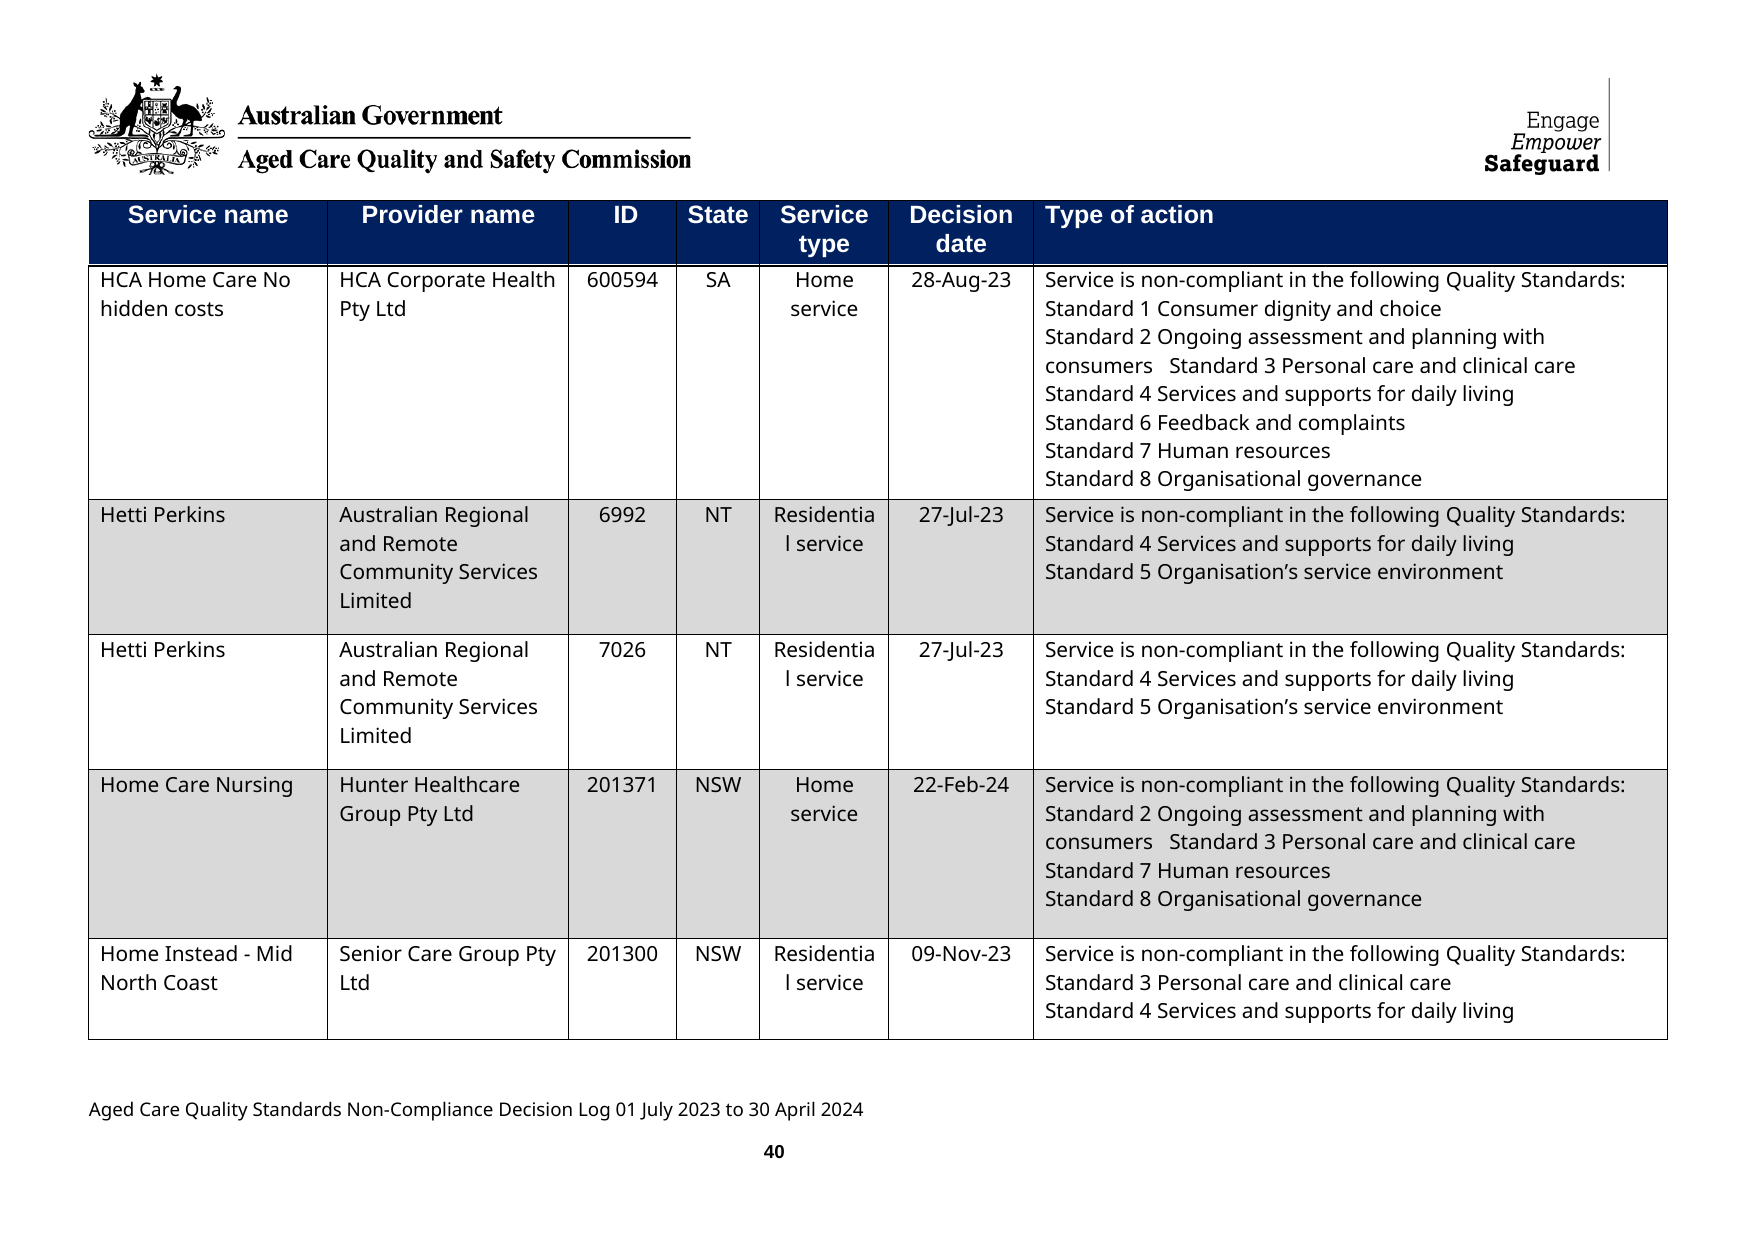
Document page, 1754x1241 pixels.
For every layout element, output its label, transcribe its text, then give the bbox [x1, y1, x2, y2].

table_header Service name [89, 201, 327, 264]
table_cell HCA Home Care No hidden costs [89, 267, 327, 499]
table_cell HCA Corporate Health Pty Ltd [328, 267, 568, 499]
table_cell Home service [760, 267, 888, 499]
table_cell Hunter Healthcare Group Pty Ltd [328, 770, 568, 938]
table_cell Service is non-compliant in the following Quality Standards: Standard 3 Personal care and clinical care Standard 4 Services and supports for daily living [1034, 939, 1667, 1039]
table_cell NSW [677, 770, 759, 938]
table_cell Home Care Nursing [89, 770, 327, 938]
table_header Provider name [328, 201, 568, 264]
table_cell Home service [760, 770, 888, 938]
table_cell Senior Care Group Pty Ltd [328, 939, 568, 1039]
table_cell Hetti Perkins [89, 500, 327, 634]
table_cell 201300 [569, 939, 676, 1039]
table_cell SA [677, 267, 759, 499]
table_cell 27-Jul-23 [889, 500, 1033, 634]
table_cell 7026 [569, 635, 676, 769]
table_cell Home Instead - Mid North Coast [89, 939, 327, 1039]
table_header State [677, 201, 759, 264]
table_cell NT [677, 500, 759, 634]
table_header Decision date [889, 201, 1033, 264]
table_cell Service is non-compliant in the following Quality Standards: Standard 1 Consumer dignity and choice Standard 2 Ongoing assessment and planning with consumers Standard 3 Personal care and clinical care Standard 4 Services and supports for daily living Standard 6 Feedback and complaints Standard 7 Human resources Standard 8 Organisational governance [1034, 267, 1667, 499]
table_cell Service is non-compliant in the following Quality Standards: Standard 4 Services and supports for daily living Standard 5 Organisation’s service environment [1034, 500, 1667, 634]
table_cell Hetti Perkins [89, 635, 327, 769]
table_cell Australian Regional and Remote Community Services Limited [328, 635, 568, 769]
table_header Service type [760, 201, 888, 264]
table_cell 6992 [569, 500, 676, 634]
table_cell 201371 [569, 770, 676, 938]
table_cell 28-Aug-23 [889, 267, 1033, 499]
table_cell 22-Feb-24 [889, 770, 1033, 938]
table_cell Australian Regional and Remote Community Services Limited [328, 500, 568, 634]
table_cell NSW [677, 939, 759, 1039]
table_cell NT [677, 635, 759, 769]
table_header ID [569, 201, 676, 264]
picture [1485, 78, 1610, 175]
table_cell 600594 [569, 267, 676, 499]
picture [88, 73, 691, 175]
table_cell Residential service [760, 635, 888, 769]
table_cell 27-Jul-23 [889, 635, 1033, 769]
table_cell Service is non-compliant in the following Quality Standards: Standard 4 Services and supports for daily living Standard 5 Organisation’s service environment [1034, 635, 1667, 769]
table_cell Residential service [760, 500, 888, 634]
table_cell Service is non-compliant in the following Quality Standards: Standard 2 Ongoing assessment and planning with consumers Standard 3 Personal care and clinical care Standard 7 Human resources Standard 8 Organisational governance [1034, 770, 1667, 938]
table_header Type of action [1034, 201, 1667, 264]
table_cell 09-Nov-23 [889, 939, 1033, 1039]
table_cell Residential service [760, 939, 888, 1039]
